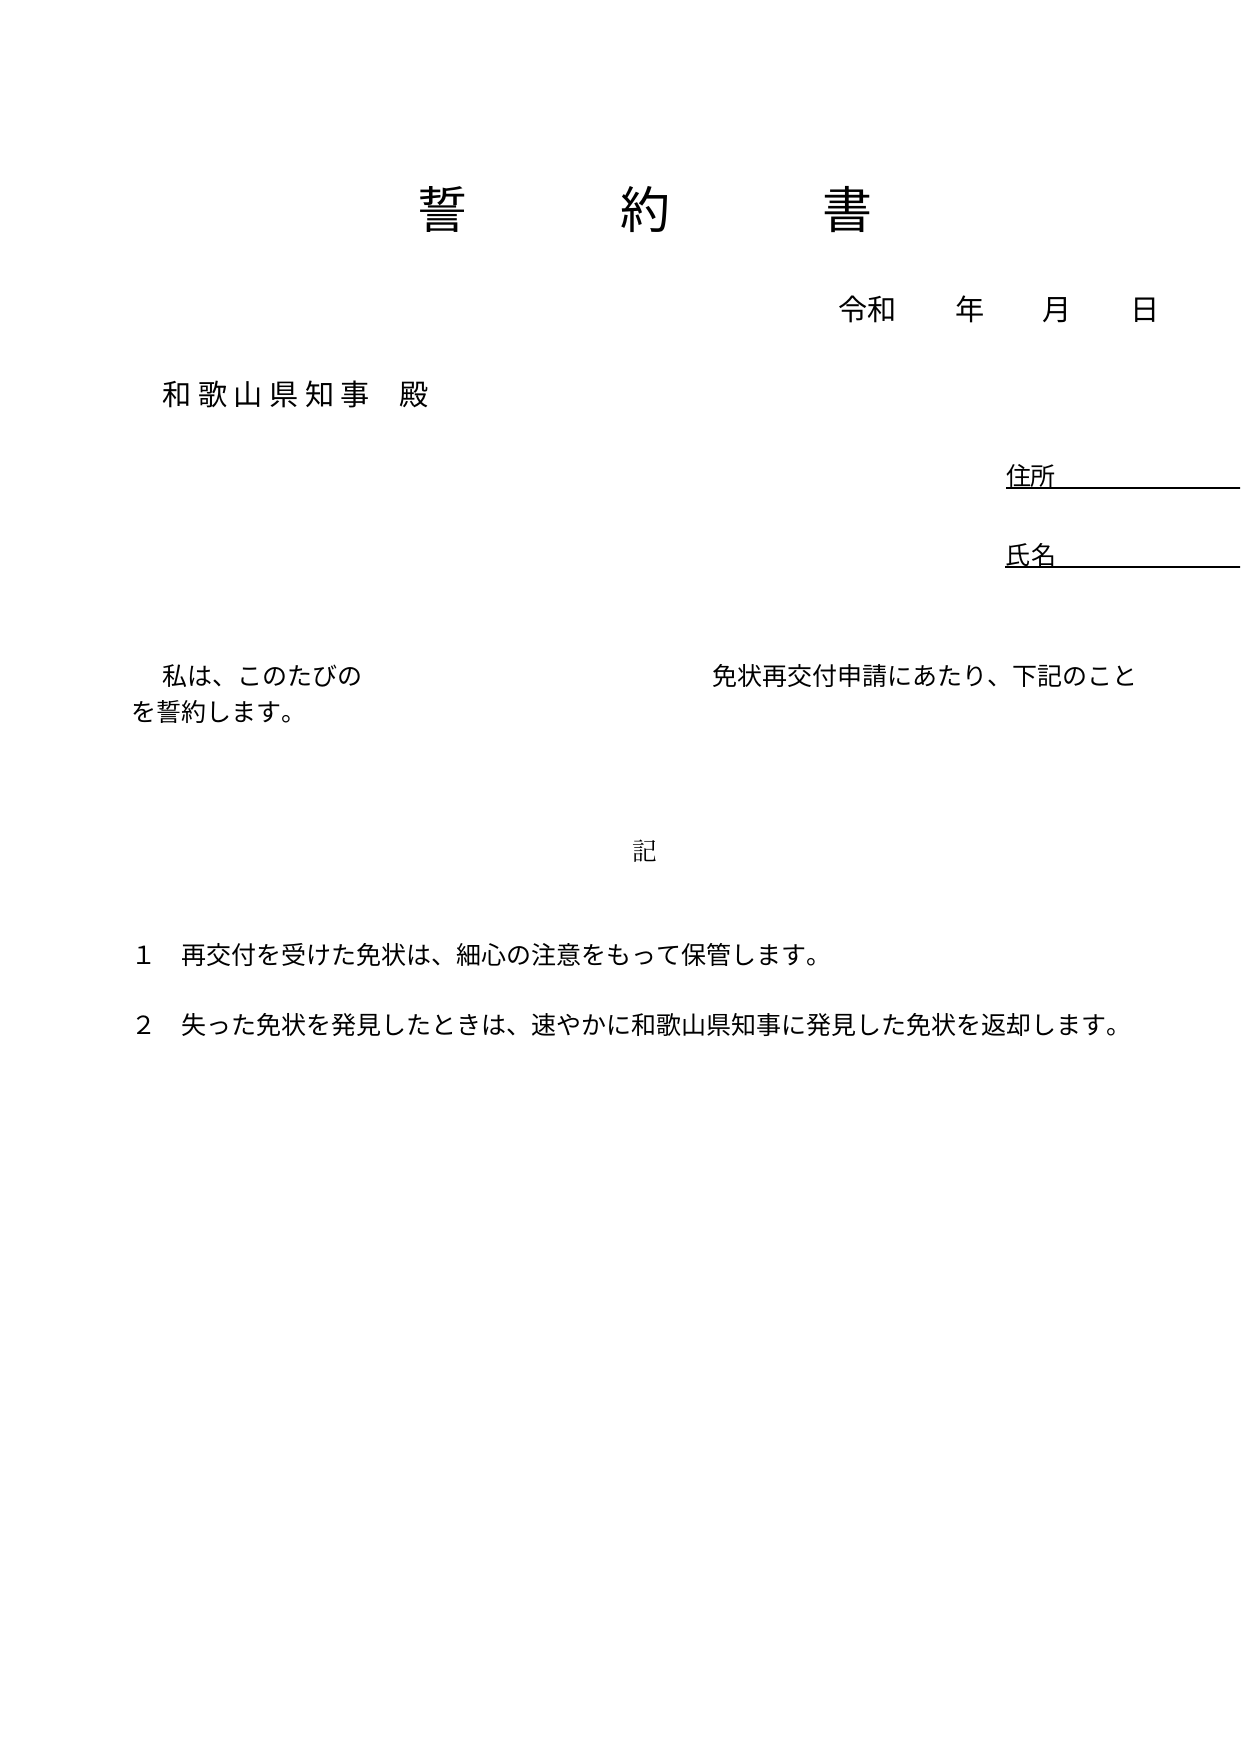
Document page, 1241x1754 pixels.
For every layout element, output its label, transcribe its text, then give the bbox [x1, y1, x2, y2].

text 住所 [131, 456, 1056, 492]
subtitle 記 [131, 831, 1159, 867]
text 氏名 [131, 535, 1056, 571]
text 和 歌 山 県 知 事 殿 [131, 371, 1159, 414]
text 誓 約 書 [131, 168, 1159, 244]
text 令和 年 月 日 [131, 286, 1159, 329]
text １ 再交付を受けた免状は、細心の注意をもって保管します。 [131, 935, 1159, 972]
text ２ 失った免状を発見したときは、速やかに和歌山県知事に発見した免状を返却します。 [131, 1006, 1159, 1042]
text 私は、このたびの 免状再交付申請にあたり、下記のことを誓約します。 [131, 657, 1159, 729]
